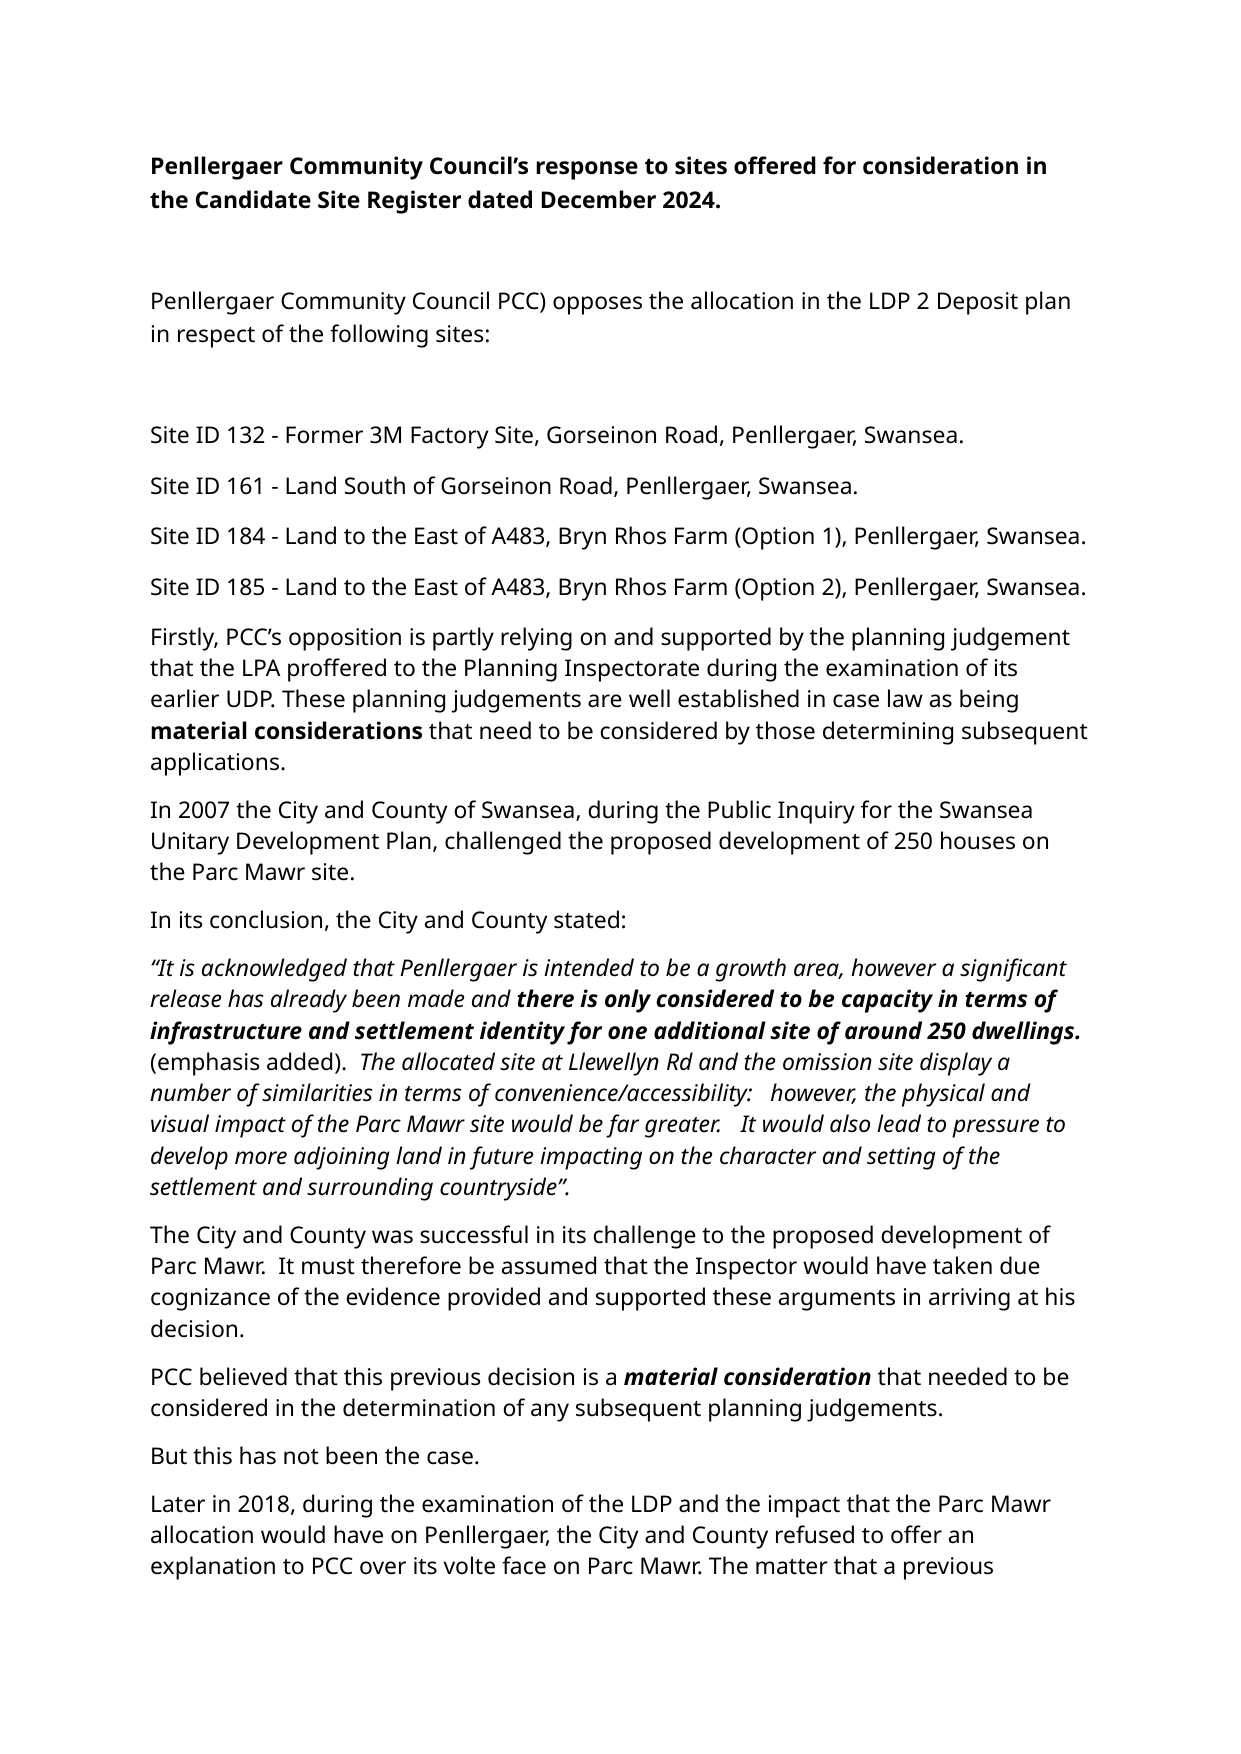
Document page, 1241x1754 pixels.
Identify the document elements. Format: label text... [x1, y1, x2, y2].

text The City and County was successful in its challenge to the proposed development of Parc Mawr. It must therefore be assumed that the Inspector would have taken due cognizance of the evidence provided and supported these arguments in arriving at his decision. [150, 1219, 1090, 1344]
text Penllergaer Community Council PCC) opposes the allocation in the LDP 2 Deposit plan in respect of the following sites: [150, 284, 1090, 349]
text Penllergaer Community Council’s response to sites offered for consideration in the Candidate Site Register dated December 2024. [150, 150, 1090, 215]
text In its conclusion, the City and County stated: [150, 904, 1090, 935]
text In 2007 the City and County of Swansea, during the Public Inquiry for the Swansea Unitary Development Plan, challenged the proposed development of 250 houses on the Parc Mawr site. [150, 794, 1090, 887]
text “It is acknowledged that Penllergaer is intended to be a growth area, however a significant release has already been made and there is only considered to be capacity in terms of infrastructure and settlement identity for one additional site of around 250 dwellings. (emphasis added). The allocated site at Llewellyn Rd and the omission site display a number of similarities in terms of convenience/accessibility: however, the physical and visual impact of the Parc Mawr site would be far greater. It would also lead to pressure to develop more adjoining land in future impacting on the character and setting of the settlement and surrounding countryside”. [150, 952, 1090, 1202]
text But this has not been the case. [150, 1439, 1090, 1471]
text Site ID 184 - Land to the East of A483, Bryn Rhos Farm (Option 1), Penllergaer, Swansea. [150, 520, 1090, 551]
text Site ID 132 - Former 3M Factory Site, Gorseinon Road, Penllergaer, Swansea. [150, 419, 1090, 450]
text PCC believed that this previous decision is a material consideration that needed to be considered in the determination of any subsequent planning judgements. [150, 1360, 1090, 1423]
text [150, 1487, 1090, 1581]
text Firstly, PCC’s opposition is partly relying on and supported by the planning judgement that the LPA proffered to the Planning Inspectorate during the examination of its earlier UDP. These planning judgements are well established in case law as being material considerations that need to be considered by those determining subsequent applications. [150, 621, 1090, 777]
text Site ID 185 - Land to the East of A483, Bryn Rhos Farm (Option 2), Penllergaer, Swansea. [150, 570, 1090, 602]
text Site ID 161 - Land South of Gorseinon Road, Penllergaer, Swansea. [150, 469, 1090, 501]
